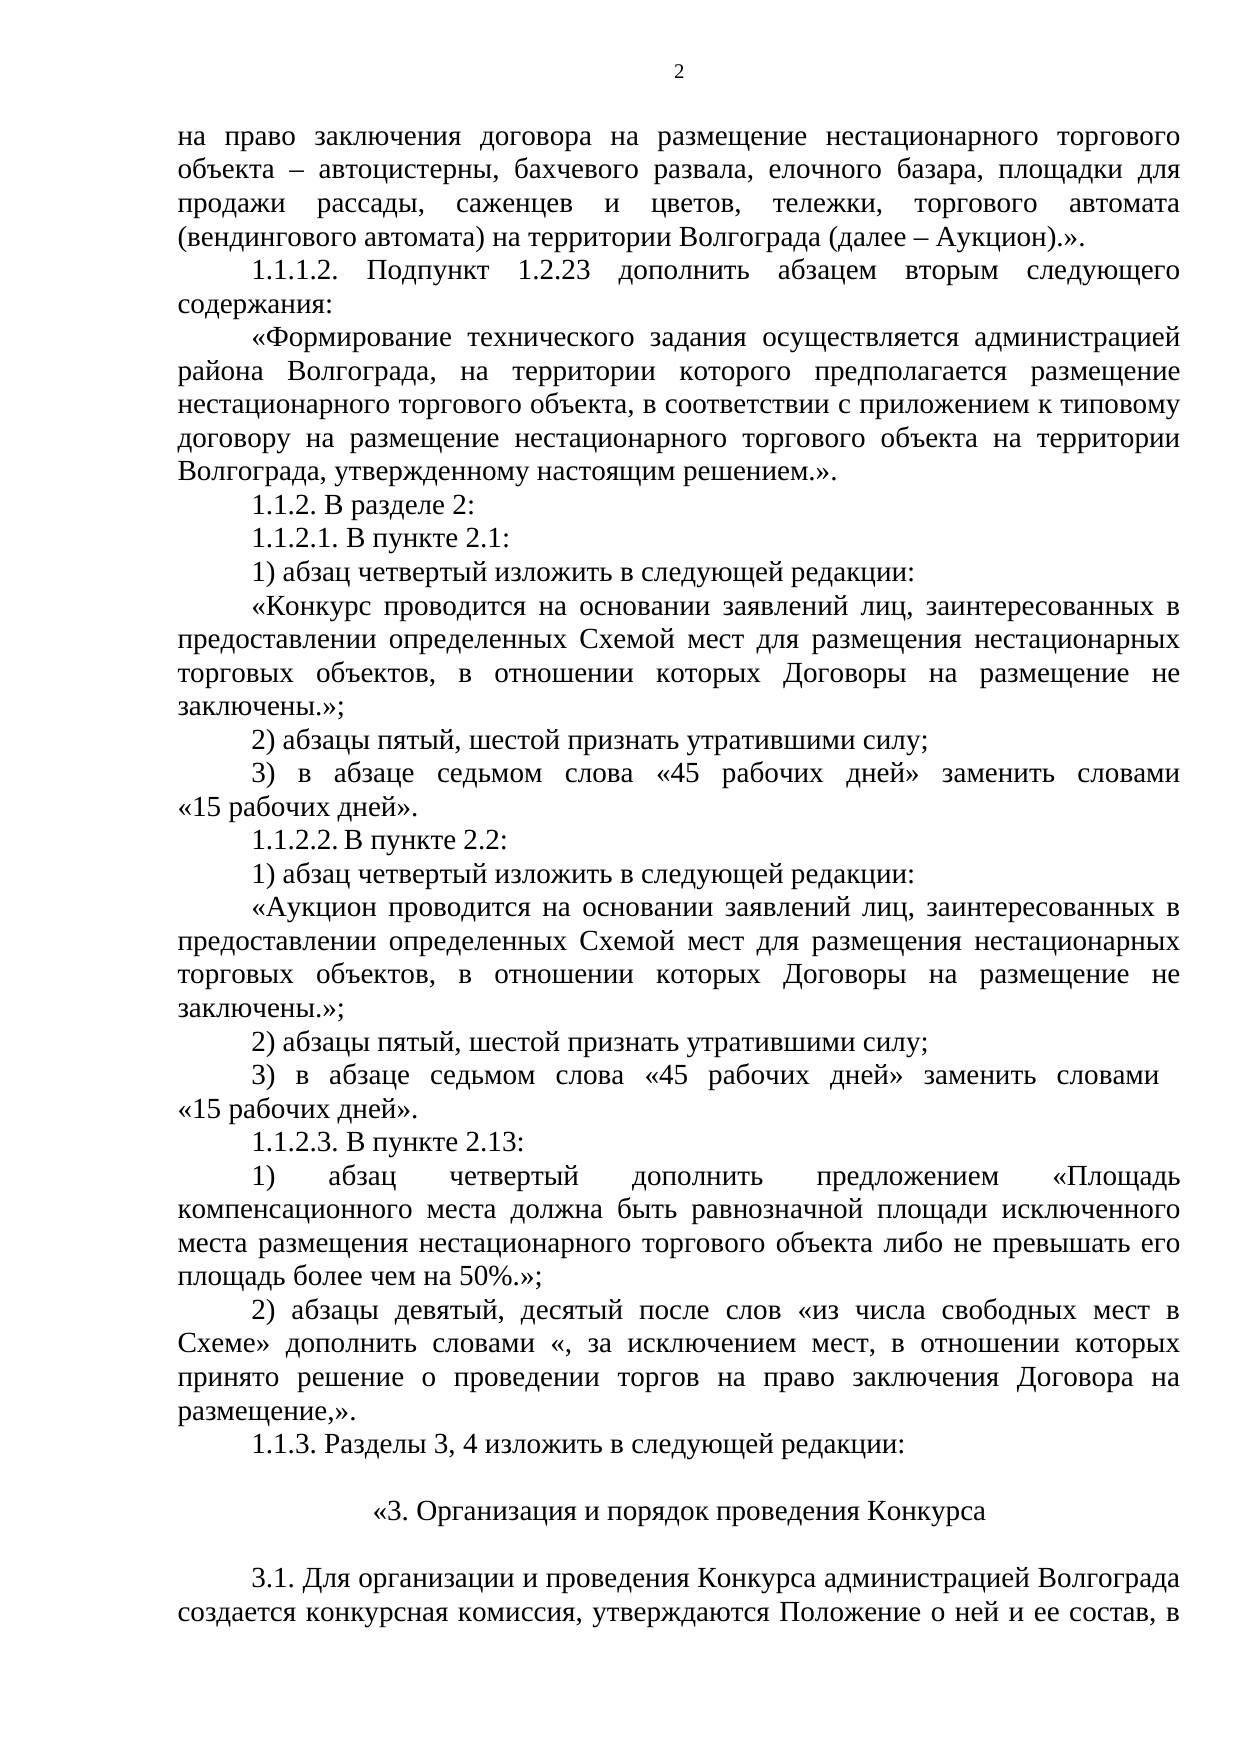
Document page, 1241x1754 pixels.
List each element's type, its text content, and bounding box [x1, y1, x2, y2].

text «Конкурс проводится на основании заявлений лиц, заинтересованных в предоставлении определенных Схемой мест для размещения нестационарных торговых объектов, в отношении которых Договоры на размещение не заключены.»; [177, 588, 1181, 722]
text 1.1.2.3. В пункте 2.13: [177, 1124, 1181, 1158]
text 1.1.2.1. В пункте 2.1: [177, 521, 1181, 554]
text 2) абзацы пятый, шестой признать утратившими силу; [177, 1024, 1181, 1057]
text «Аукцион проводится на основании заявлений лиц, заинтересованных в предоставлении определенных Схемой мест для размещения нестационарных торговых объектов, в отношении которых Договоры на размещение не заключены.»; [177, 889, 1181, 1024]
text 2) абзацы девятый, десятый после слов «из числа свободных мест в Схеме» дополнить словами «, за исключением мест, в отношении которых принято решение о проведении торгов на право заключения Договора на размещение,». [177, 1292, 1181, 1426]
text 1) абзац четвертый дополнить предложением «Площадь компенсационного места должна быть равнозначной площади исключенного места размещения нестационарного торгового объекта либо не превышать его площадь более чем на 50%.»; [177, 1158, 1181, 1292]
text 1) абзац четвертый изложить в следующей редакции: [177, 856, 1181, 889]
text 3) в абзаце седьмом слова «45 рабочих дней» заменить словами «15 рабочих дней». [177, 755, 1181, 822]
text «Формирование технического задания осуществляется администрацией района Волгограда, на территории которого предполагается размещение нестационарного торгового объекта, в соответствии с приложением к типовому договору на размещение нестационарного торгового объекта на территории Волгограда, утвержденному настоящим решением.». [177, 319, 1181, 487]
text 2) абзацы пятый, шестой признать утратившими силу; [177, 722, 1181, 755]
text 1.1.1.2. Подпункт 1.2.23 дополнить абзацем вторым следующего содержания: [177, 252, 1181, 319]
text «3. Организация и порядок проведения Конкурса [177, 1493, 1181, 1527]
text 1.1.2.2. В пункте 2.2: [177, 822, 1181, 856]
text 3) в абзаце седьмом слова «45 рабочих дней» заменить словами «15 рабочих дней». [177, 1057, 1181, 1124]
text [177, 1560, 1181, 1627]
text 1.1.3. Разделы 3, 4 изложить в следующей редакции: [177, 1426, 1181, 1460]
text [177, 118, 1181, 252]
text 1) абзац четвертый изложить в следующей редакции: [177, 554, 1181, 588]
text 1.1.2. В разделе 2: [177, 487, 1181, 521]
